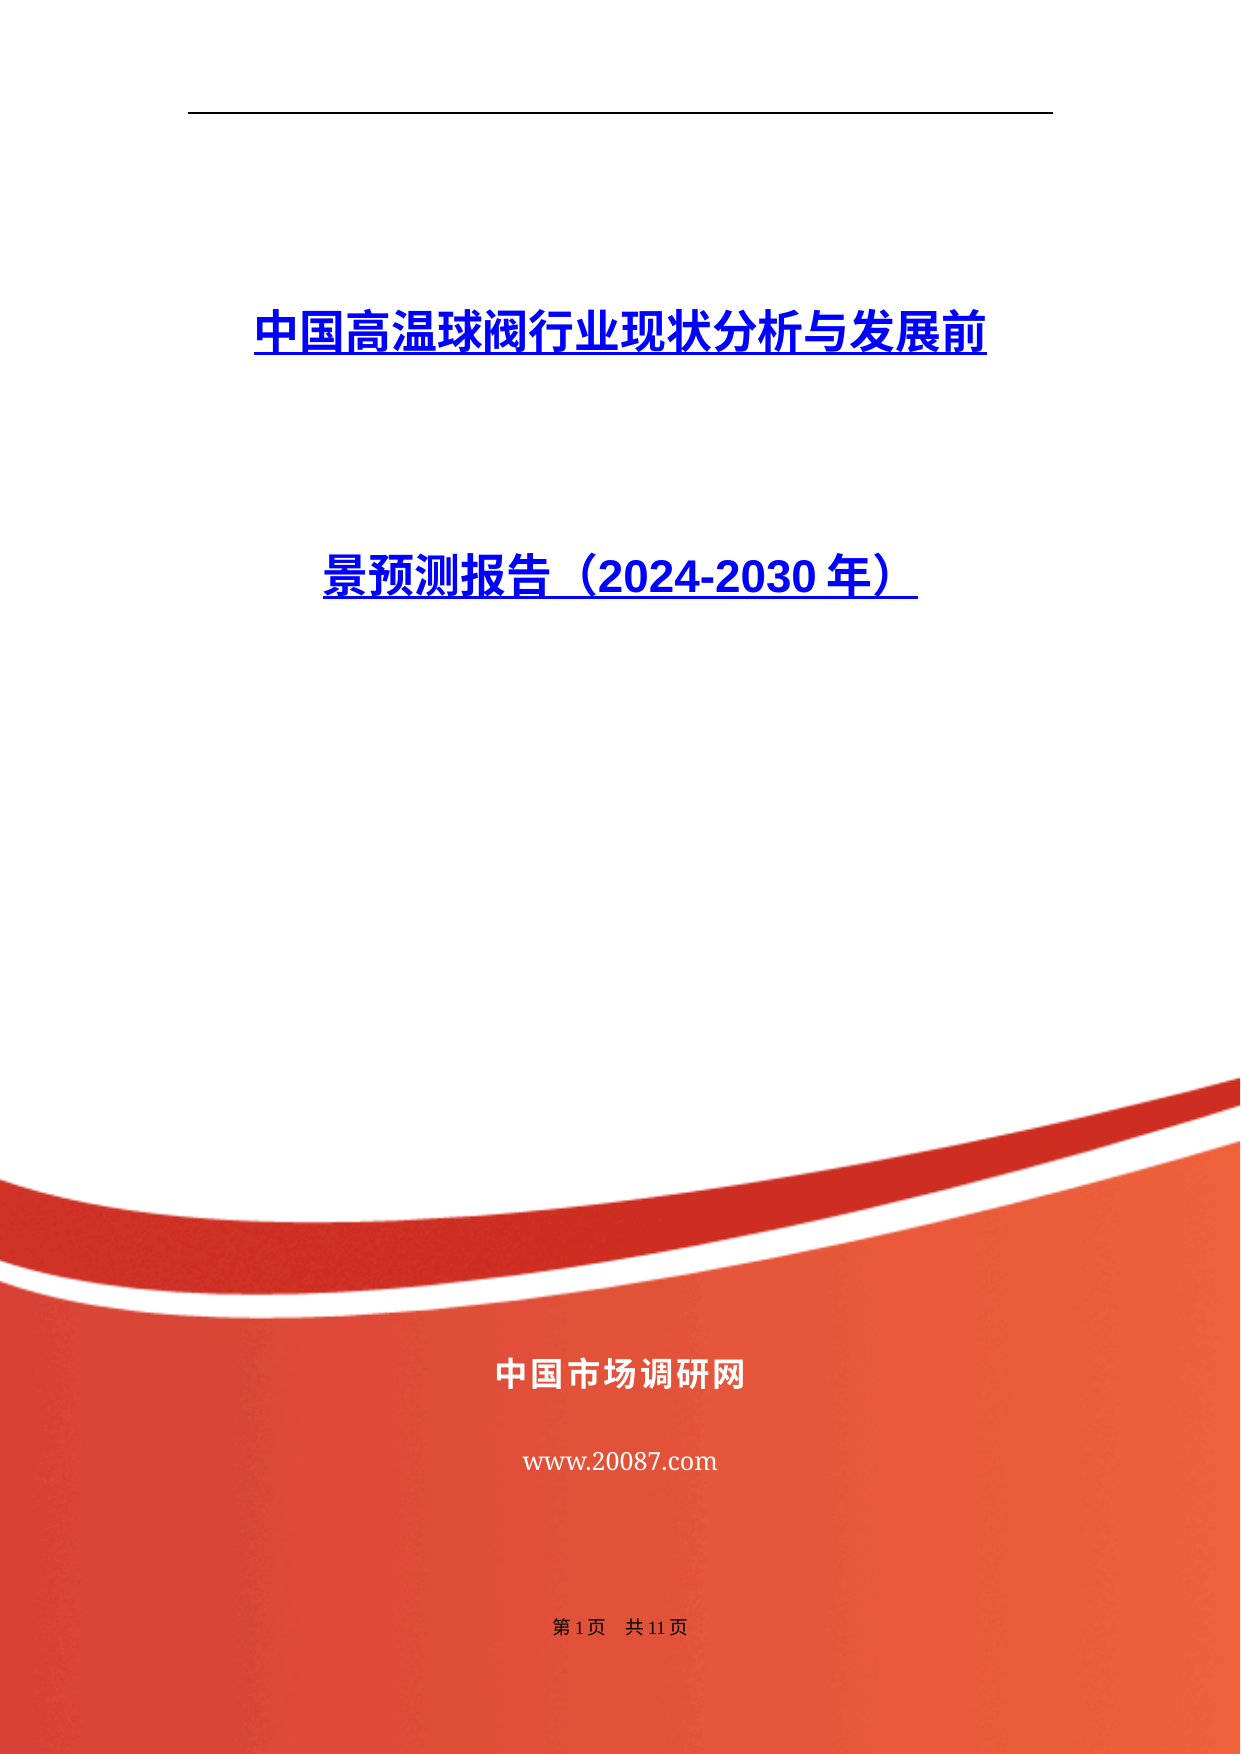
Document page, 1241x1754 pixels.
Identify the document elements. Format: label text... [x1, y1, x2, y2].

subtitle 中国市场调研网 [187, 1339, 1053, 1404]
table_header 中国高温球阀行业现状分析与发展前景预测报告（2024-2030年） [188, 207, 1053, 773]
picture [0, 1006, 1241, 1754]
text www.20087.com [187, 1428, 1053, 1493]
